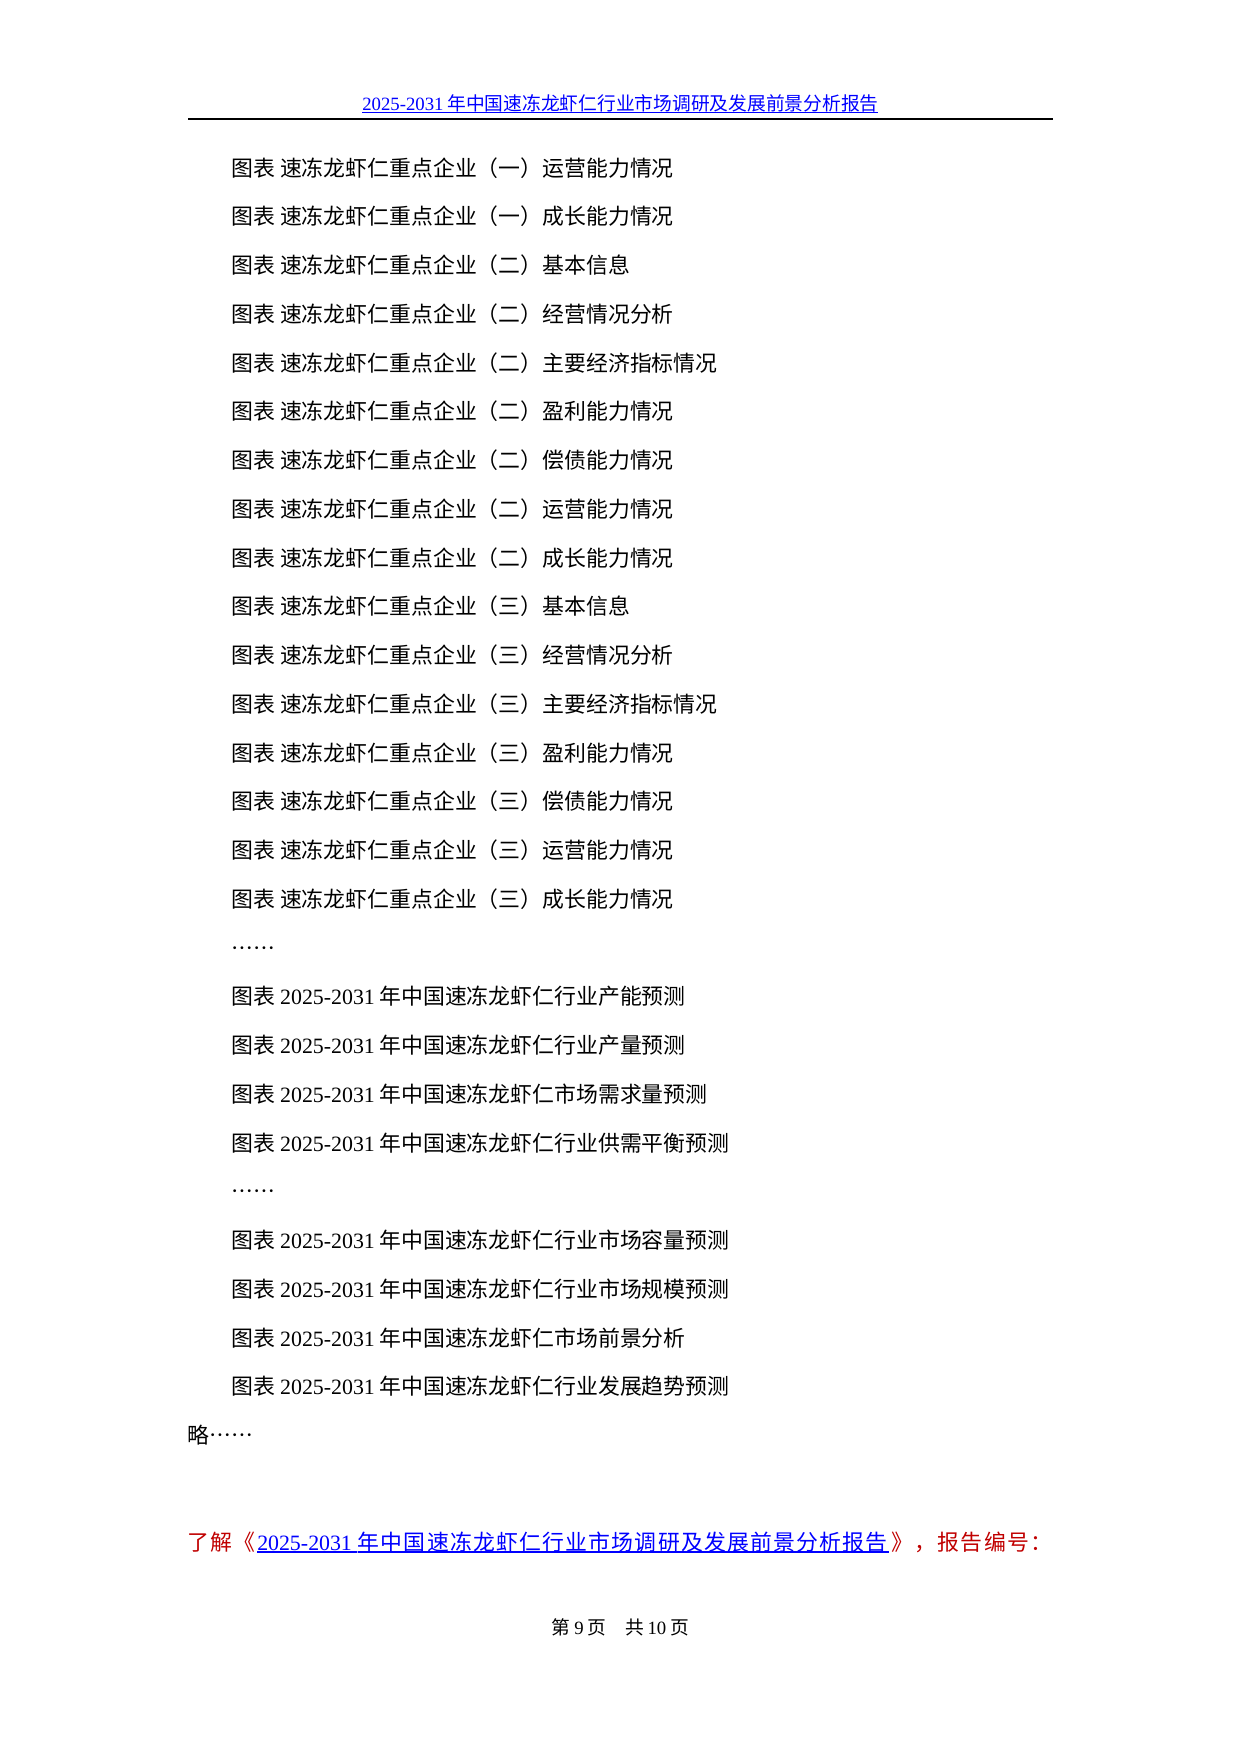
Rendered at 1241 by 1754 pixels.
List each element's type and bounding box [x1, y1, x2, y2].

text [187, 150, 1053, 1450]
text [187, 1524, 1053, 1557]
